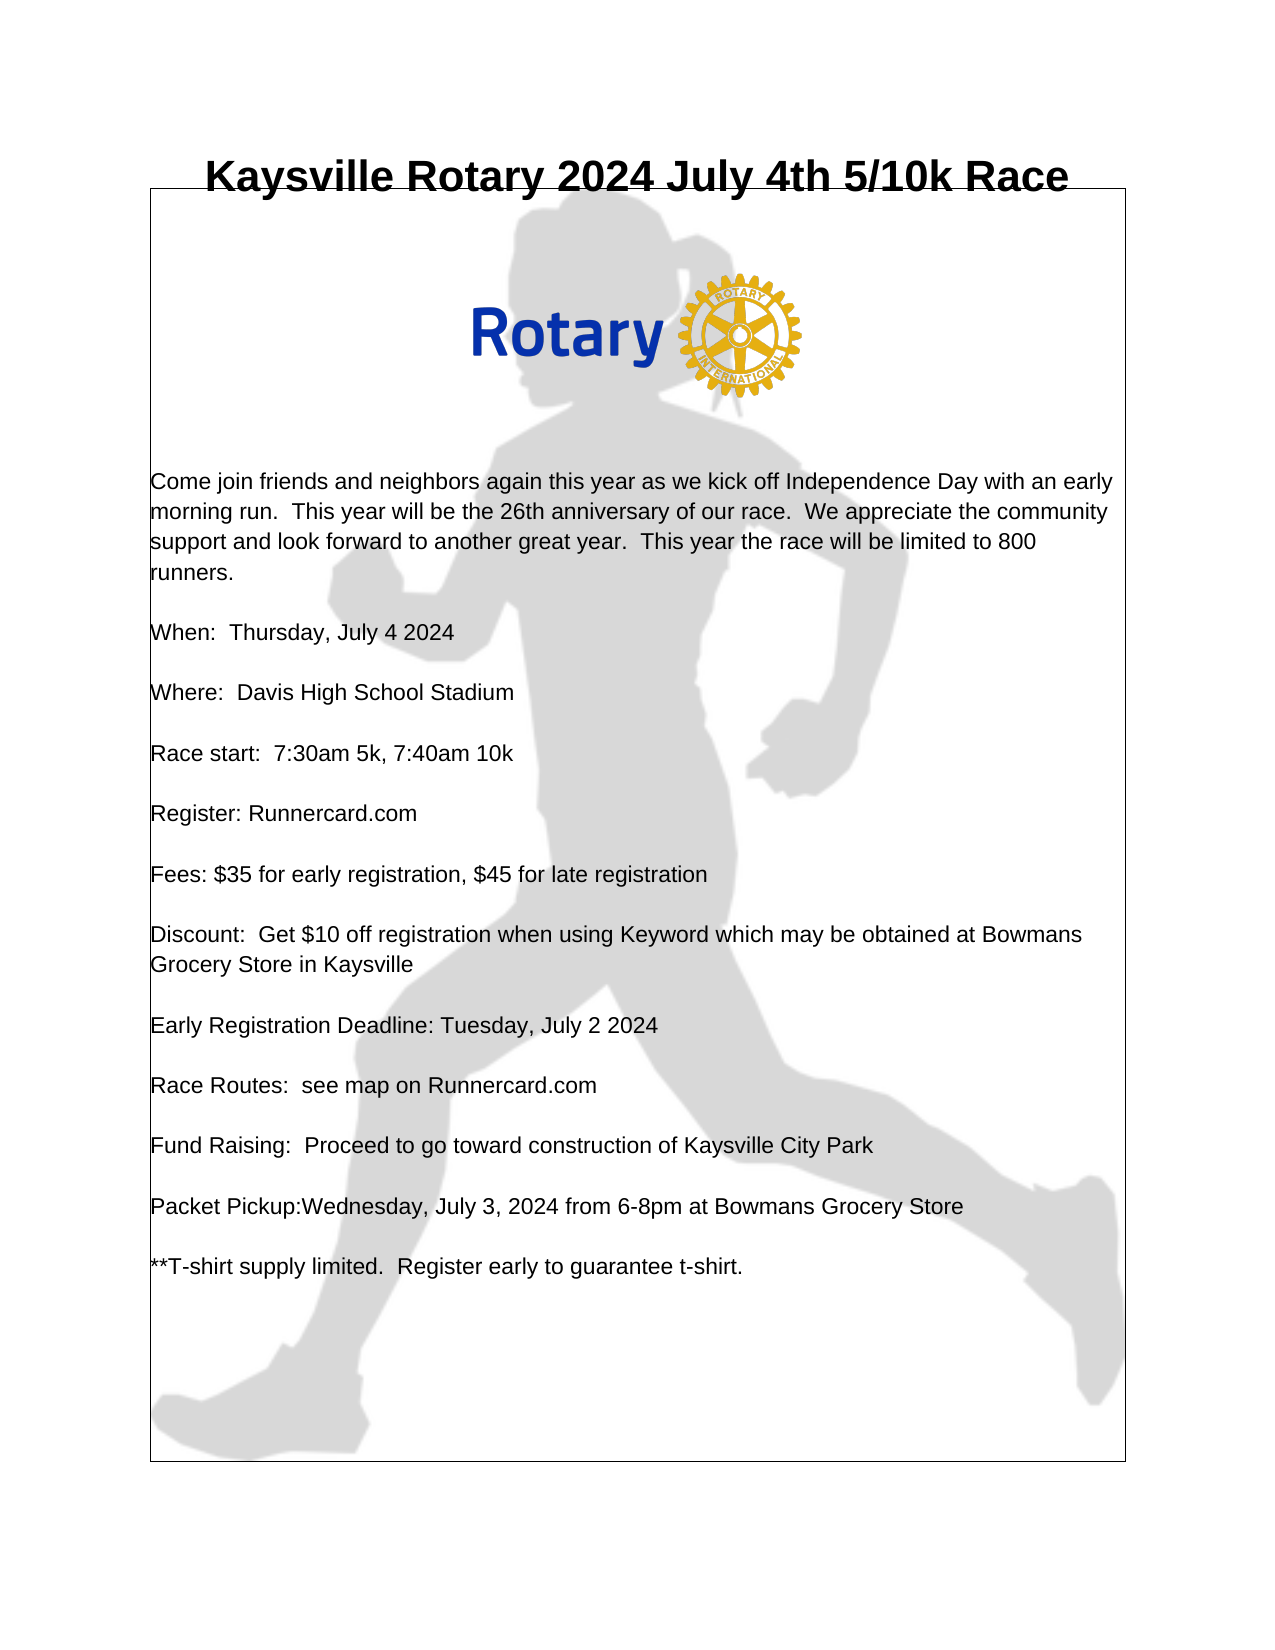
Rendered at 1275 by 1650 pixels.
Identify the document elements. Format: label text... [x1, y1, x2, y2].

picture [437, 238, 838, 434]
text Fees: $35 for early registration, $45 for late registration [150, 861, 1125, 887]
text Kaysville Rotary 2024 July 4th 5/10k Race [150, 150, 1125, 200]
text Where: Davis High School Stadium [150, 679, 1125, 706]
text Discount: Get $10 off registration when using Keyword which may be obtained at Bowmans Grocery Store in Kaysville [150, 921, 1125, 977]
text Register: Runnercard.com [150, 800, 1125, 826]
text When: Thursday, July 4 2024 [150, 619, 1125, 645]
text **T-shirt supply limited. Register early to guarantee t-shirt. [150, 1253, 1125, 1279]
text Early Registration Deadline: Tuesday, July 2 2024 [150, 1012, 1125, 1038]
text Fund Raising: Proceed to go toward construction of Kaysville City Park [150, 1132, 1125, 1159]
text Come join friends and neighbors again this year as we kick off Independence Day with an early morning run. This year will be the 26th anniversary of our race. We appreciate the community support and look forward to another great year. This year the race will be limited to 800 runners. [150, 468, 1125, 585]
text Race Routes: see map on Runnercard.com [150, 1072, 1125, 1098]
text Packet Pickup:Wednesday, July 3, 2024 from 6-8pm at Bowmans Grocery Store [150, 1193, 1125, 1219]
text Race start: 7:30am 5k, 7:40am 10k [150, 740, 1125, 766]
